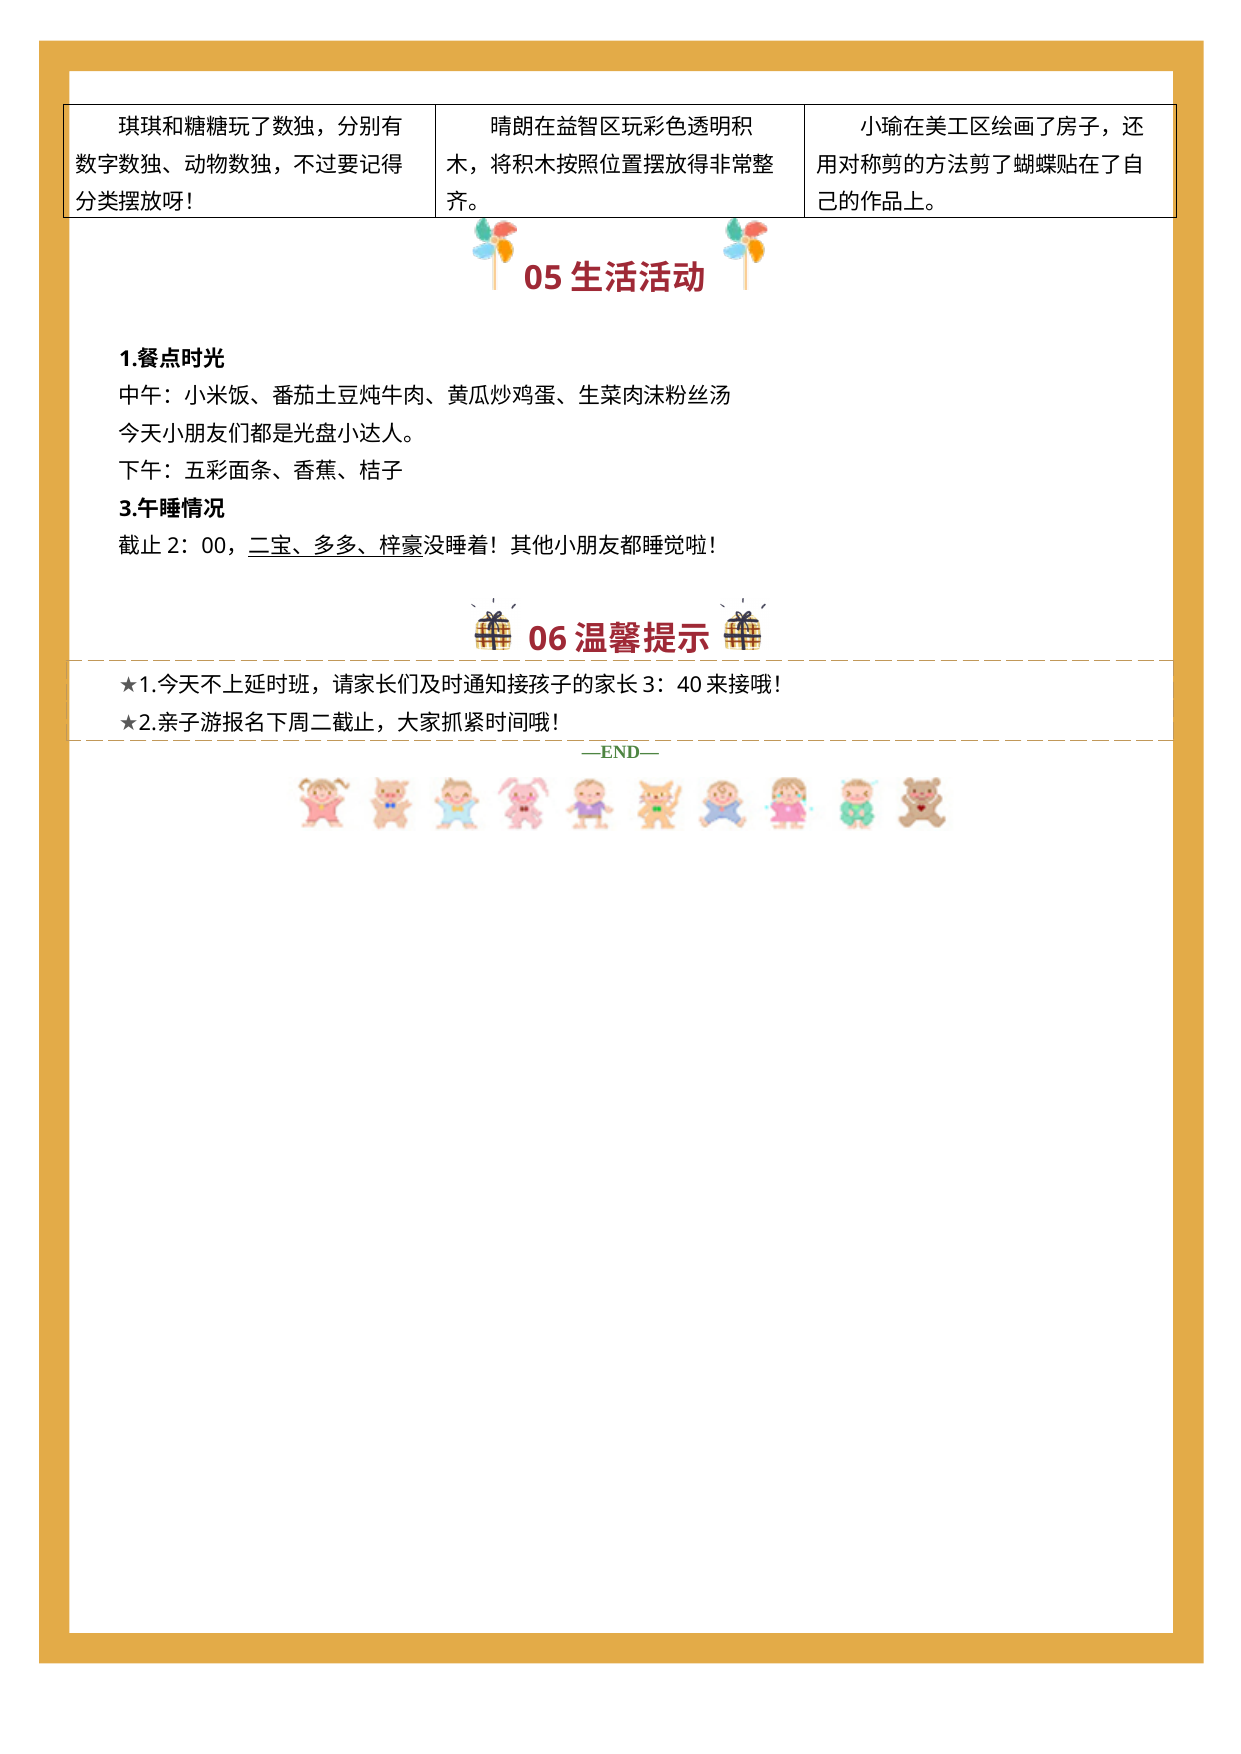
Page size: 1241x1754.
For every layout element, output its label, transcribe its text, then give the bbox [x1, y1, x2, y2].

text ★2.亲子游报名下周二截止，大家抓紧时间哦！ [66, 697, 1174, 741]
table_cell 小瑜在美工区绘画了房子，还用对称剪的方法剪了蝴蝶贴在了自己的作品上。 [805, 105, 1176, 217]
text 1.餐点时光 [75, 336, 1165, 374]
text 中午：小米饭、番茄土豆炖牛肉、黄瓜炒鸡蛋、生菜肉沫粉丝汤 [75, 374, 1165, 411]
text 下午：五彩面条、香蕉、桔子 [75, 449, 1165, 486]
picture [470, 598, 521, 650]
text 06温馨提示 [75, 599, 1165, 660]
text —END— [75, 741, 1165, 763]
text 05生活活动 [75, 218, 1165, 299]
table_cell 琪琪和糖糖玩了数独，分别有数字数独、动物数独，不过要记得分类摆放呀！ [64, 105, 435, 217]
text 今天小朋友们都是光盘小达人。 [75, 411, 1165, 449]
text ★1.今天不上延时班，请家长们及时通知接孩子的家长3：40来接哦！ [66, 660, 1174, 697]
text 3.午睡情况 [75, 486, 1165, 524]
picture [719, 598, 770, 650]
picture [472, 218, 517, 290]
text 截止2：00，二宝、多多、梓豪没睡着！其他小朋友都睡觉啦！ [75, 524, 1165, 561]
table_cell 晴朗在益智区玩彩色透明积木，将积木按照位置摆放得非常整齐。 [436, 105, 804, 217]
picture [267, 777, 974, 831]
picture [723, 218, 768, 290]
